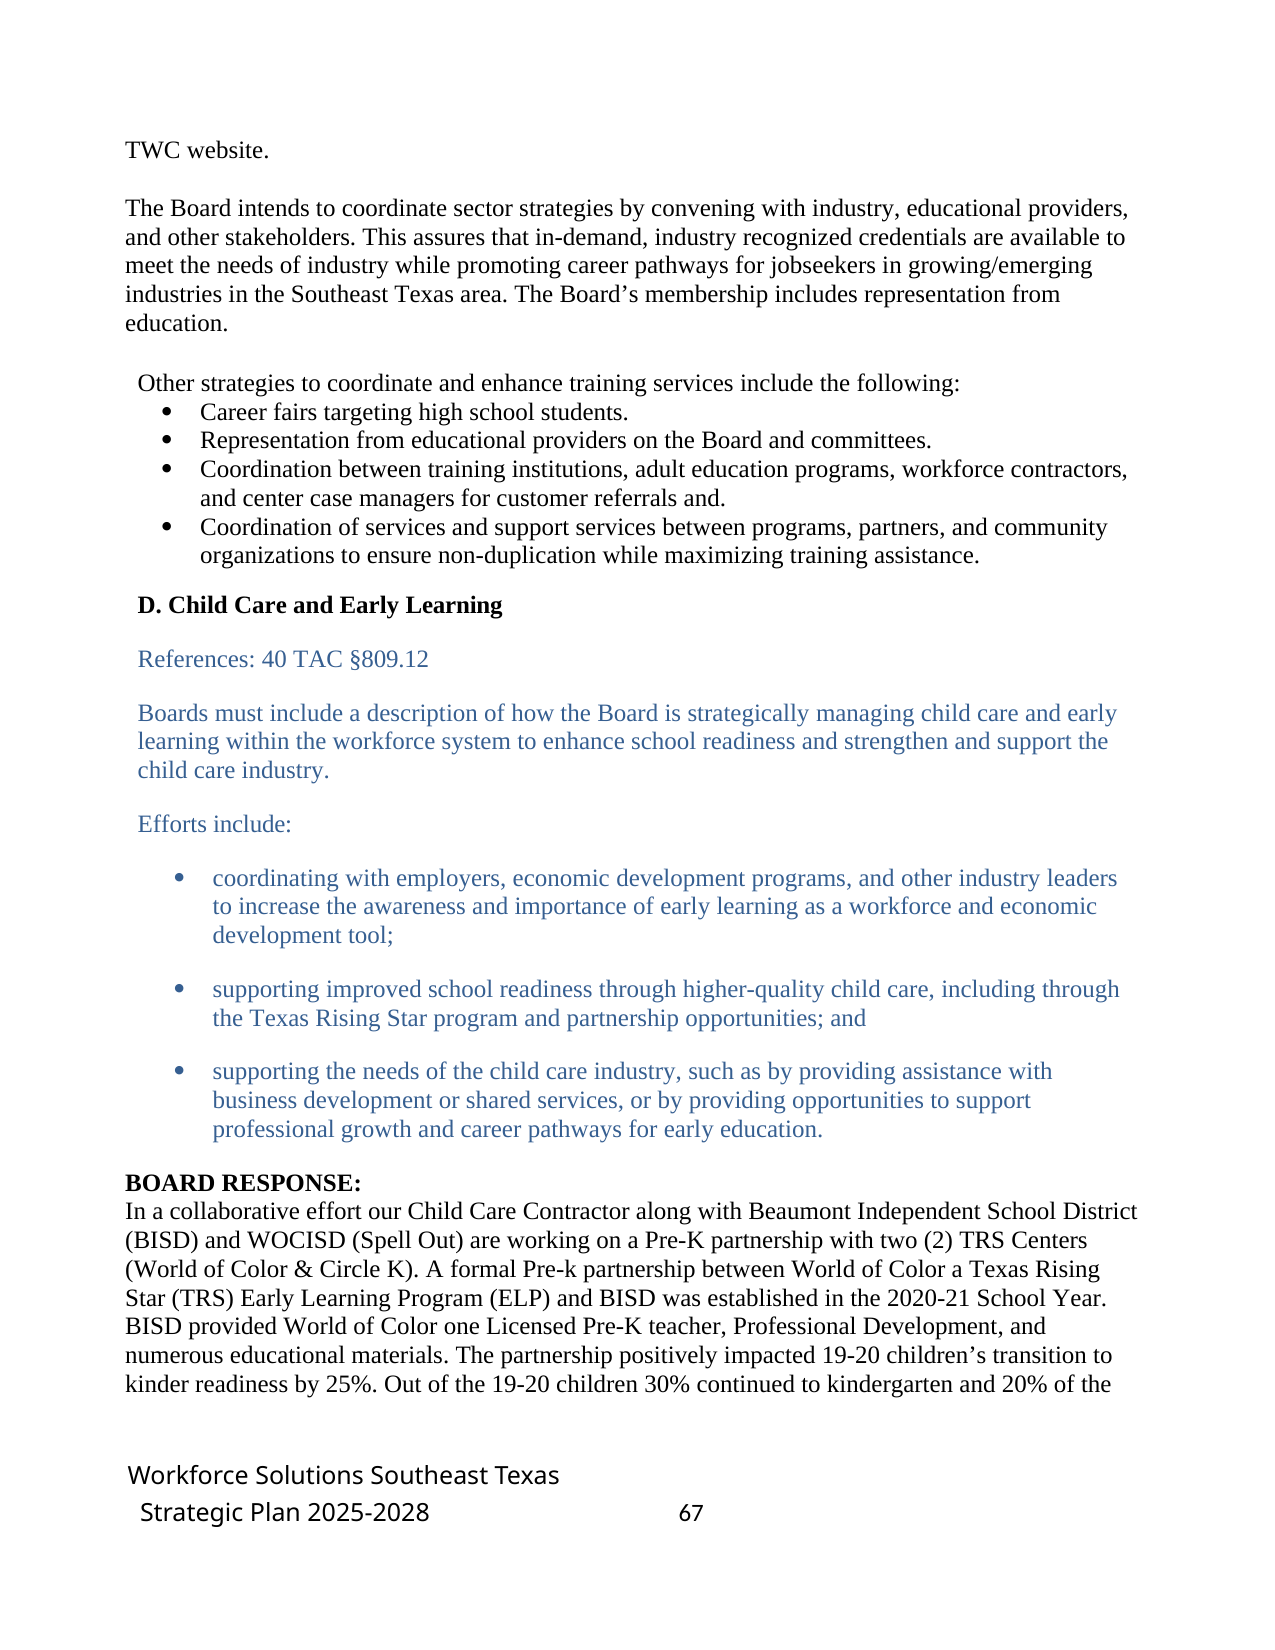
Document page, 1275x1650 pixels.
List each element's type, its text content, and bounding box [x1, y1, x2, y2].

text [125, 135, 1146, 164]
text References: 40 TAC §809.12 [137, 644, 1146, 673]
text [125, 1196, 1146, 1398]
text The Board intends to coordinate sector strategies by convening with industry, educational providers, and other stakeholders. This assures that in-demand, industry recognized credentials are available to meet the needs of industry while promoting career pathways for jobseekers in growing/emerging industries in the Southeast Texas area. The Board’s membership includes representation from education. [125, 193, 1146, 337]
list Representation from educational providers on the Board and committees. [162, 425, 1146, 454]
list Coordination of services and support services between programs, partners, and community organizations to ensure non-duplication while maximizing training assistance. [162, 512, 1146, 569]
text BOARD RESPONSE: [125, 1168, 1146, 1196]
text Other strategies to coordinate and enhance training services include the following: [125, 368, 1146, 397]
list Child Care and Early Learning [137, 590, 1146, 619]
text Efforts include: [137, 809, 1146, 838]
list Career fairs targeting high school students. [162, 397, 1146, 425]
list coordinating with employers, economic development programs, and other industry leaders to increase the awareness and importance of early learning as a workforce and economic development tool; [175, 863, 1117, 949]
list supporting the needs of the child care industry, such as by providing assistance with business development or shared services, or by providing opportunities to support professional growth and career pathways for early education. [175, 1056, 1053, 1143]
text Boards must include a description of how the Board is strategically managing child care and early learning within the workforce system to enhance school readiness and strengthen and support the child care industry. [137, 698, 1146, 784]
list supporting improved school readiness through higher-quality child care, including through the Texas Rising Star program and partnership opportunities; and [175, 974, 1120, 1031]
list Coordination between training institutions, adult education programs, workforce contractors, and center case managers for customer referrals and. [162, 454, 1146, 512]
